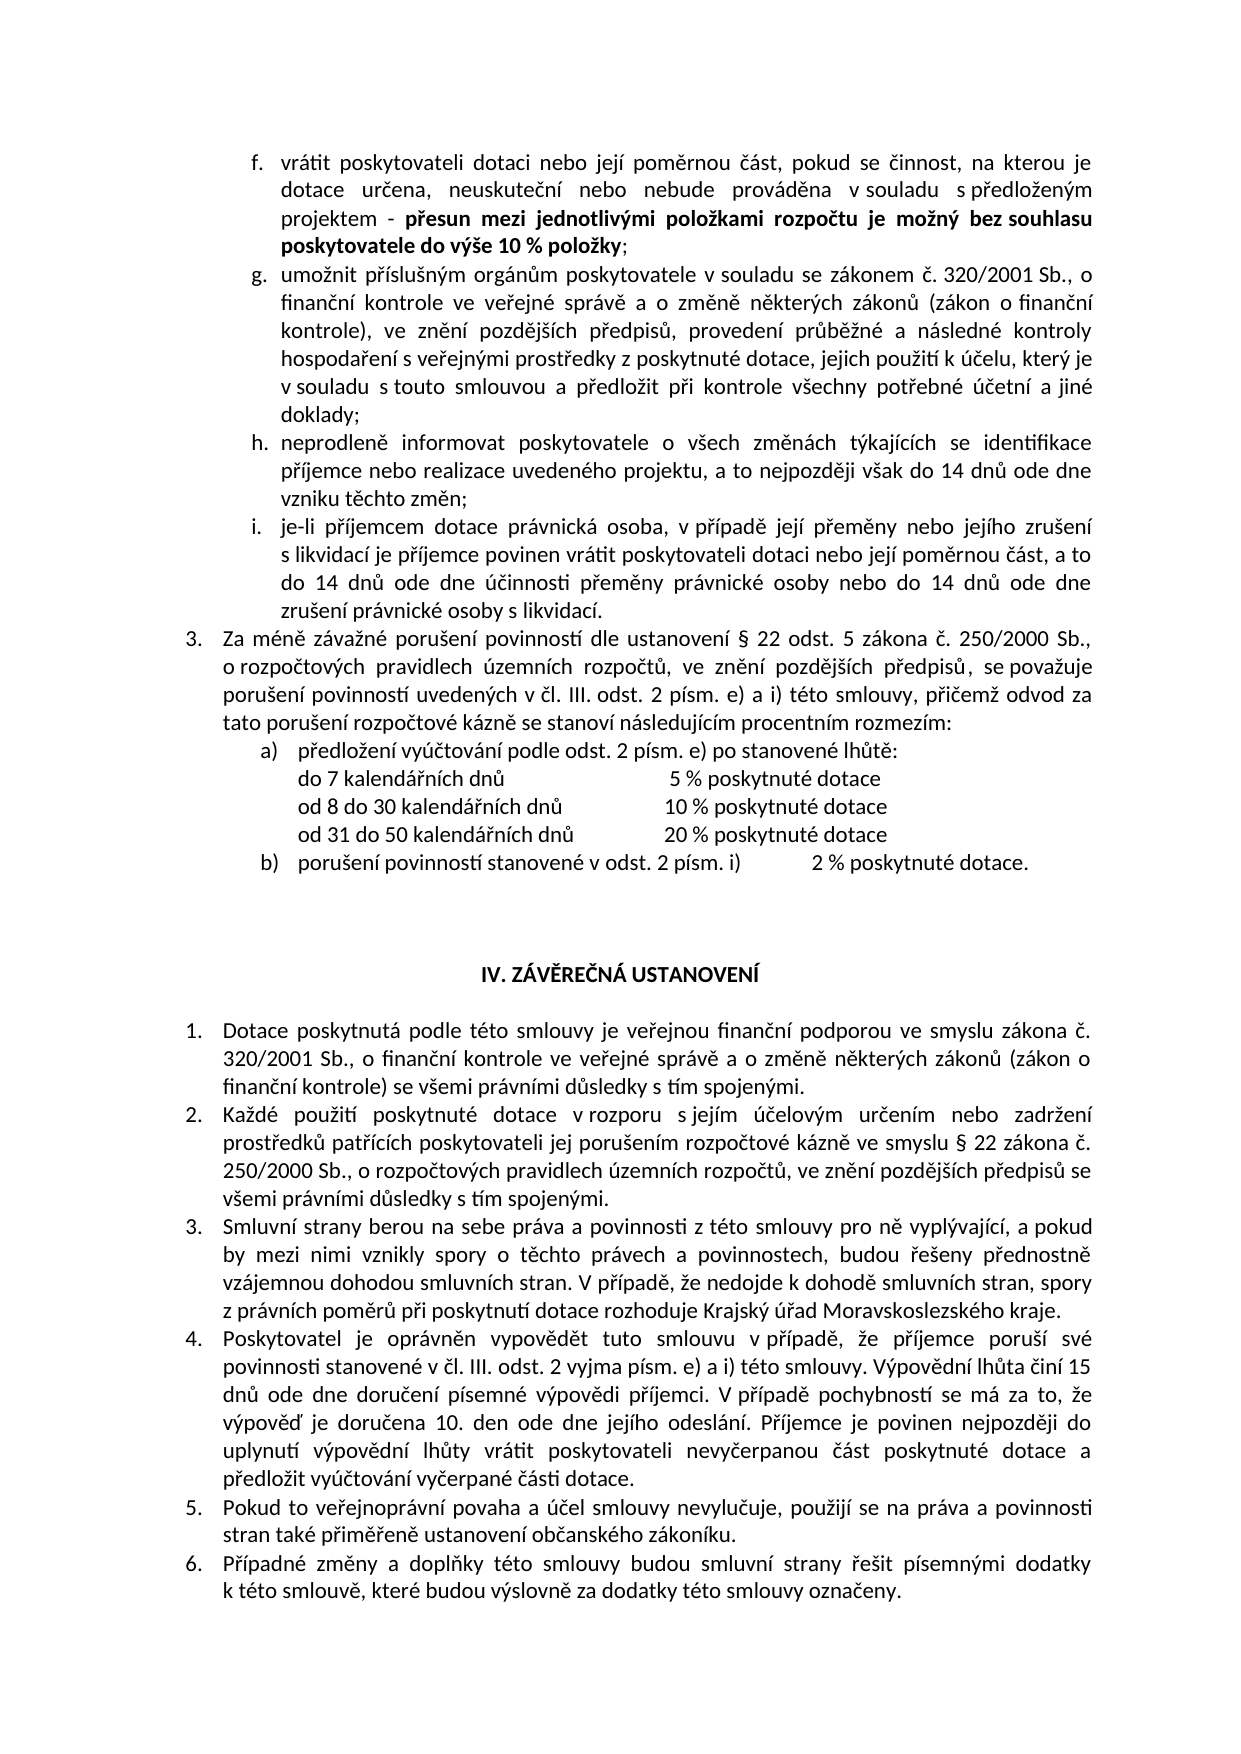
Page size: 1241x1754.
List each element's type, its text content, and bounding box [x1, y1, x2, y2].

list Dotace poskytnutá podle této smlouvy je veřejnou finanční podporou ve smyslu zákona č. 320/2001 Sb., o finanční kontrole ve veřejné správě a o změně některých zákonů (zákon o finanční kontrole) se všemi právními důsledky s tím spojenými. [185, 1016, 1093, 1100]
list předložení vyúčtování podle odst. 2 písm. e) po stanovené lhůtě: [260, 736, 1093, 764]
list Poskytovatel je oprávněn vypovědět tuto smlouvu v případě, že příjemce poruší své povinnosti stanovené v čl. III. odst. 2 vyjma písm. e) a i) této smlouvy. Výpovědní lhůta činí 15 dnů ode dne doručení písemné výpovědi příjemci. V případě pochybností se má za to, že výpověď je doručena 10. den ode dne jejího odeslání. Příjemce je povinen nejpozději do uplynutí výpovědní lhůty vrátit poskytovateli nevyčerpanou část poskytnuté dotace a předložit vyúčtování vyčerpané části dotace. [185, 1324, 1093, 1493]
text od 31 do 50 kalendářních dnů 20 % poskytnuté dotace [298, 820, 1093, 848]
text IV. ZÁVĚREČNÁ USTANOVENÍ [148, 960, 1093, 988]
list je-li příjemcem dotace právnická osoba, v případě její přeměny nebo jejího zrušení s likvidací je příjemce povinen vrátit poskytovateli dotaci nebo její poměrnou část, a to do 14 dnů ode dne účinnosti přeměny právnické osoby nebo do 14 dnů ode dne zrušení právnické osoby s likvidací. [251, 512, 1093, 624]
list Smluvní strany berou na sebe práva a povinnosti z této smlouvy pro ně vyplývající, a pokud by mezi nimi vznikly spory o těchto právech a povinnostech, budou řešeny přednostně vzájemnou dohodou smluvních stran. V případě, že nedojde k dohodě smluvních stran, spory z právních poměrů při poskytnutí dotace rozhoduje Krajský úřad Moravskoslezského kraje. [185, 1212, 1093, 1324]
list porušení povinností stanovené v odst. 2 písm. i) 2 % poskytnuté dotace. [260, 848, 1093, 876]
list neprodleně informovat poskytovatele o všech změnách týkajících se identifikace příjemce nebo realizace uvedeného projektu, a to nejpozději však do 14 dnů ode dne vzniku těchto změn; [251, 428, 1093, 512]
text do 7 kalendářních dnů 5 % poskytnuté dotace [298, 764, 1093, 792]
list Případné změny a doplňky této smlouvy budou smluvní strany řešit písemnými dodatky k této smlouvě, které budou výslovně za dodatky této smlouvy označeny. [185, 1549, 1093, 1605]
list umožnit příslušným orgánům poskytovatele v souladu se zákonem č. 320/2001 Sb., o finanční kontrole ve veřejné správě a o změně některých zákonů (zákon o finanční kontrole), ve znění pozdějších předpisů, provedení průběžné a následné kontroly hospodaření s veřejnými prostředky z poskytnuté dotace, jejich použití k účelu, který je v souladu s touto smlouvou a předložit při kontrole všechny potřebné účetní a jiné doklady; [251, 260, 1093, 428]
list Za méně závažné porušení povinností dle ustanovení § 22 odst. 5 zákona č. 250/2000 Sb., o rozpočtových pravidlech územních rozpočtů, ve znění pozdějších předpisů, se považuje porušení povinností uvedených v čl. III. odst. 2 písm. e) a i) této smlouvy, přičemž odvod za tato porušení rozpočtové kázně se stanoví následujícím procentním rozmezím: [185, 624, 1093, 736]
list Pokud to veřejnoprávní povaha a účel smlouvy nevylučuje, použijí se na práva a povinnosti stran také přiměřeně ustanovení občanského zákoníku. [185, 1493, 1093, 1549]
list vrátit poskytovateli dotaci nebo její poměrnou část, pokud se činnost, na kterou je dotace určena, neuskuteční nebo nebude prováděna v souladu s předloženým projektem - přesun mezi jednotlivými položkami rozpočtu je možný bez souhlasu poskytovatele do výše 10 % položky; [251, 148, 1093, 260]
list Každé použití poskytnuté dotace v rozporu s jejím účelovým určením nebo zadržení prostředků patřících poskytovateli jej porušením rozpočtové kázně ve smyslu § 22 zákona č. 250/2000 Sb., o rozpočtových pravidlech územních rozpočtů, ve znění pozdějších předpisů se všemi právními důsledky s tím spojenými. [185, 1100, 1093, 1212]
text od 8 do 30 kalendářních dnů 10 % poskytnuté dotace [298, 792, 1093, 820]
